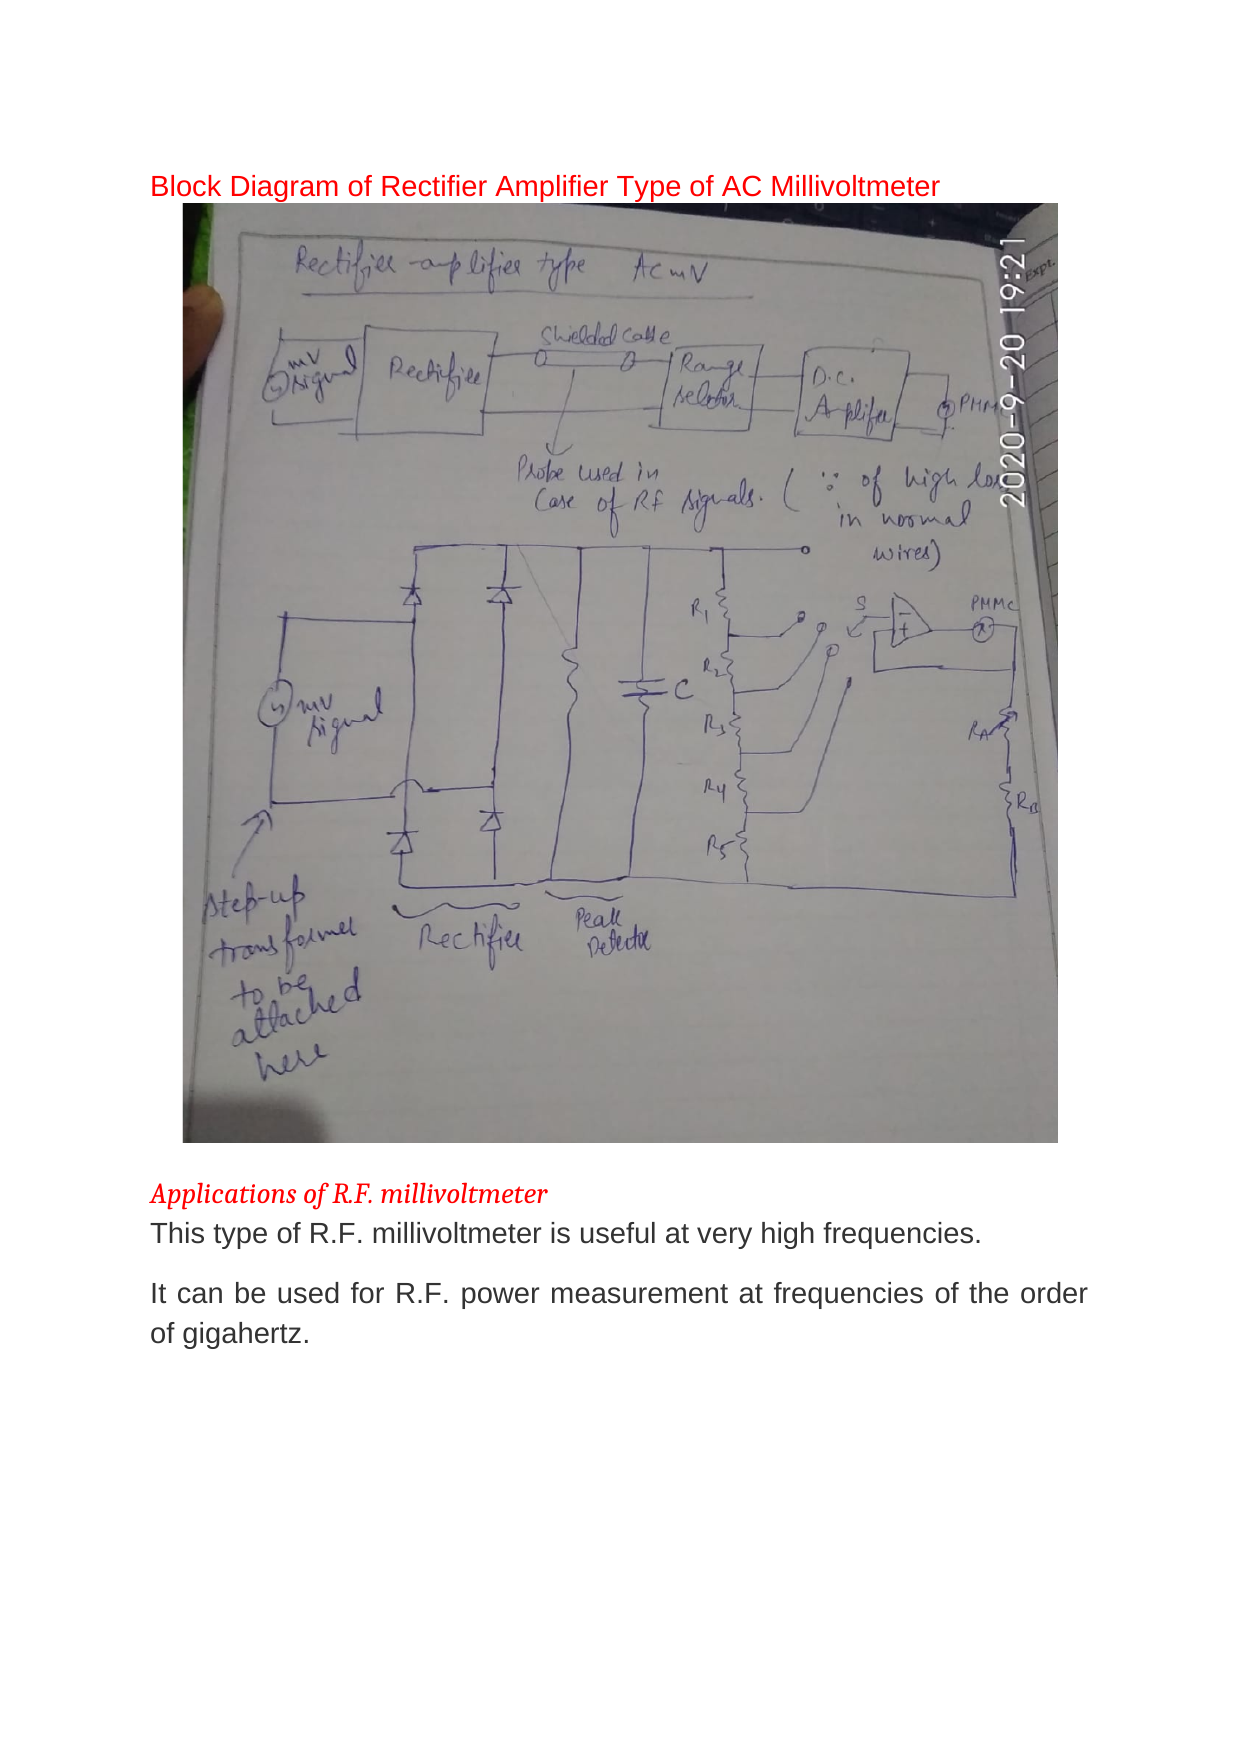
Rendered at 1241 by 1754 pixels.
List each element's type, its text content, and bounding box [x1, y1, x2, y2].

text This type of R.F. millivoltmeter is useful at very high frequencies. [150, 1211, 1090, 1250]
subtitle Block Diagram of Rectifier Amplifier Type of AC Millivoltmeter [150, 150, 1090, 202]
picture [183, 203, 1058, 1143]
text It can be used for R.F. power measurement at frequencies of the order of gigahertz. [150, 1271, 1090, 1349]
